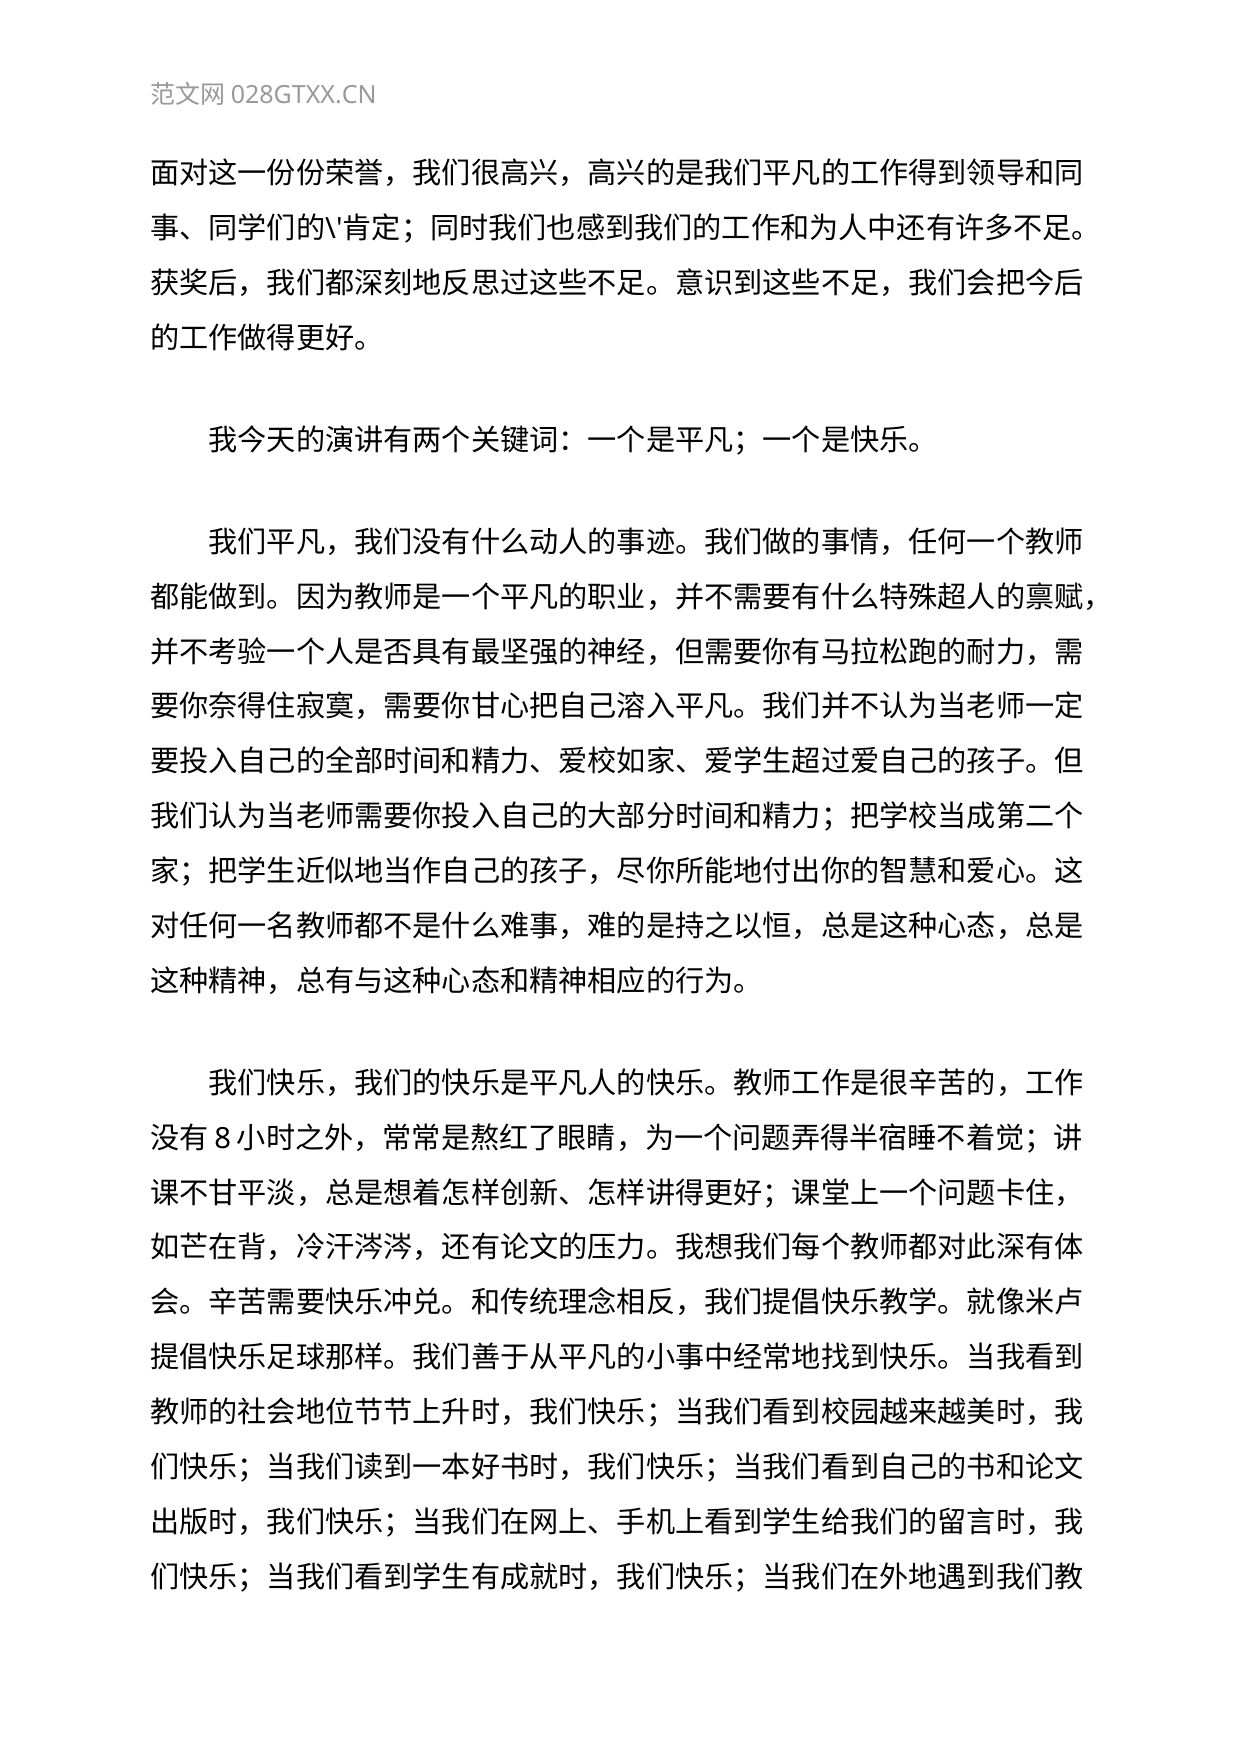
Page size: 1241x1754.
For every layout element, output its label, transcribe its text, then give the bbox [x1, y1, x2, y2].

text 我今天的演讲有两个关键词：一个是平凡；一个是快乐。 [150, 417, 1090, 459]
text 我们平凡，我们没有什么动人的事迹。我们做的事情，任何一个教师都能做到。因为教师是一个平凡的职业，并不需要有什么特殊超人的禀赋，并不考验一个人是否具有最坚强的神经，但需要你有马拉松跑的耐力，需要你奈得住寂寞，需要你甘心把自己溶入平凡。我们并不认为当老师一定要投入自己的全部时间和精力、爱校如家、爱学生超过爱自己的孩子。但我们认为当老师需要你投入自己的大部分时间和精力；把学校当成第二个家；把学生近似地当作自己的孩子，尽你所能地付出你的智慧和爱心。这对任何一名教师都不是什么难事，难的是持之以恒，总是这种心态，总是这种精神，总有与这种心态和精神相应的行为。 [150, 518, 1090, 1000]
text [150, 150, 1090, 357]
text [150, 1059, 1090, 1596]
